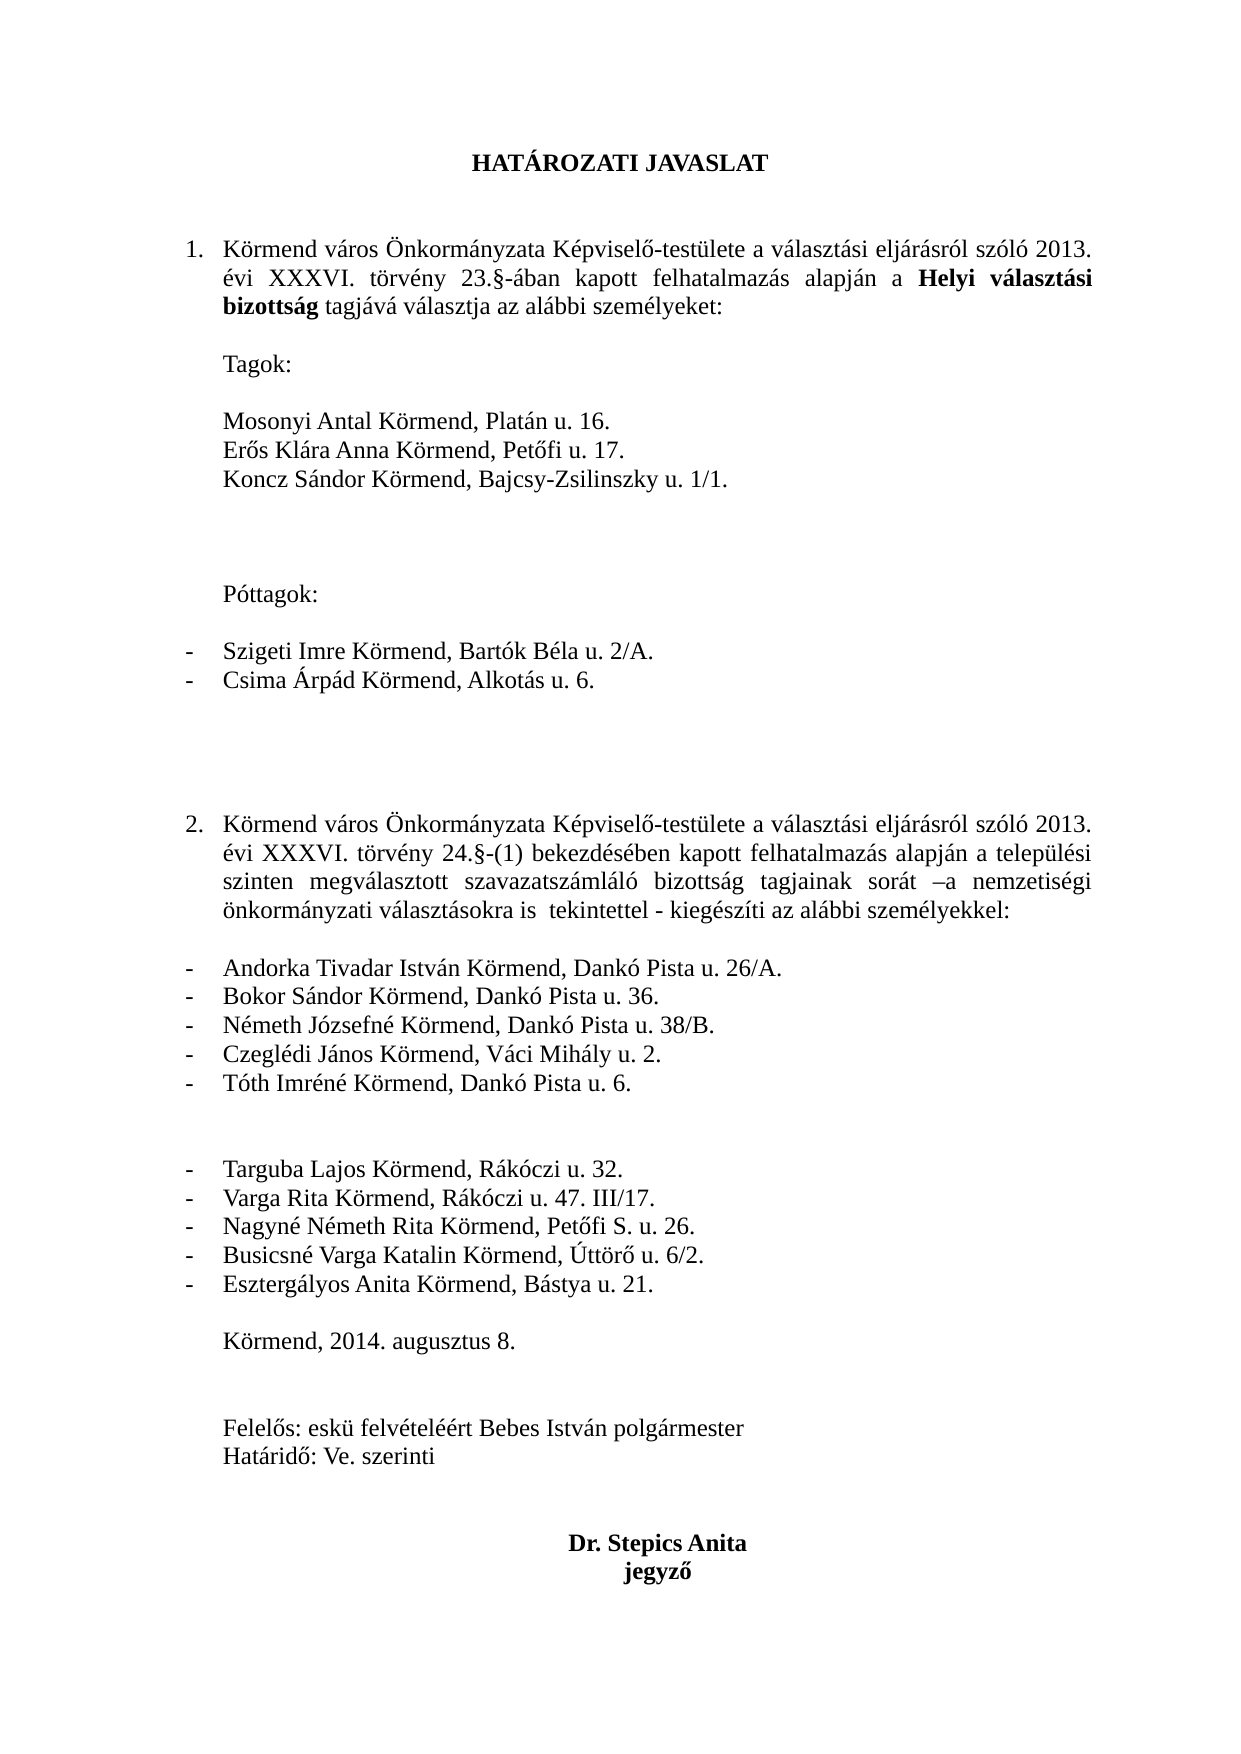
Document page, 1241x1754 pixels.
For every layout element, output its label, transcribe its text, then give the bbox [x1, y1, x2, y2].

list Targuba Lajos Körmend, Rákóczi u. 32. [185, 1154, 1093, 1183]
list Tagok: [223, 349, 1093, 378]
list Bokor Sándor Körmend, Dankó Pista u. 36. [185, 981, 1093, 1010]
list Varga Rita Körmend, Rákóczi u. 47. III/17. [185, 1183, 1093, 1211]
list Körmend, 2014. augusztus 8. [223, 1326, 1093, 1355]
list Dr. Stepics Anita [223, 1528, 1093, 1556]
list Németh Józsefné Körmend, Dankó Pista u. 38/B. [185, 1010, 1093, 1039]
list Szigeti Imre Körmend, Bartók Béla u. 2/A. [185, 636, 1093, 665]
list Koncz Sándor Körmend, Bajcsy-Zsilinszky u. 1/1. [223, 464, 1093, 493]
list Esztergályos Anita Körmend, Bástya u. 21. [185, 1269, 1093, 1298]
list Busicsné Varga Katalin Körmend, Úttörő u. 6/2. [185, 1240, 1093, 1269]
list Csima Árpád Körmend, Alkotás u. 6. [185, 665, 1093, 694]
list jegyző [223, 1556, 1093, 1585]
list Körmend város Önkormányzata Képviselő-testülete a választási eljárásról szóló 2013. évi XXXVI. törvény 23.§-ában kapott felhatalmazás alapján a Helyi választási bizottság tagjává választja az alábbi személyeket: [185, 234, 1093, 320]
list Czeglédi János Körmend, Váci Mihály u. 2. [185, 1039, 1093, 1068]
text HATÁROZATI JAVASLAT [148, 148, 1093, 176]
list Körmend város Önkormányzata Képviselő-testülete a választási eljárásról szóló 2013. évi XXXVI. törvény 24.§-(1) bekezdésében kapott felhatalmazás alapján a települési szinten megválasztott szavazatszámláló bizottság tagjainak sorát –a nemzetiségi önkormányzati választásokra is tekintettel - kiegészíti az alábbi személyekkel: [185, 809, 1093, 924]
list Erős Klára Anna Körmend, Petőfi u. 17. [223, 435, 1093, 464]
list Nagyné Németh Rita Körmend, Petőfi S. u. 26. [185, 1211, 1093, 1240]
list Póttagok: [223, 579, 1093, 608]
list Felelős: eskü felvételéért Bebes István polgármester [223, 1413, 1093, 1441]
list Andorka Tivadar István Körmend, Dankó Pista u. 26/A. [185, 953, 1093, 981]
list Mosonyi Antal Körmend, Platán u. 16. [223, 406, 1093, 435]
list Határidő: Ve. szerinti [223, 1441, 1093, 1470]
list Tóth Imréné Körmend, Dankó Pista u. 6. [185, 1068, 1093, 1096]
